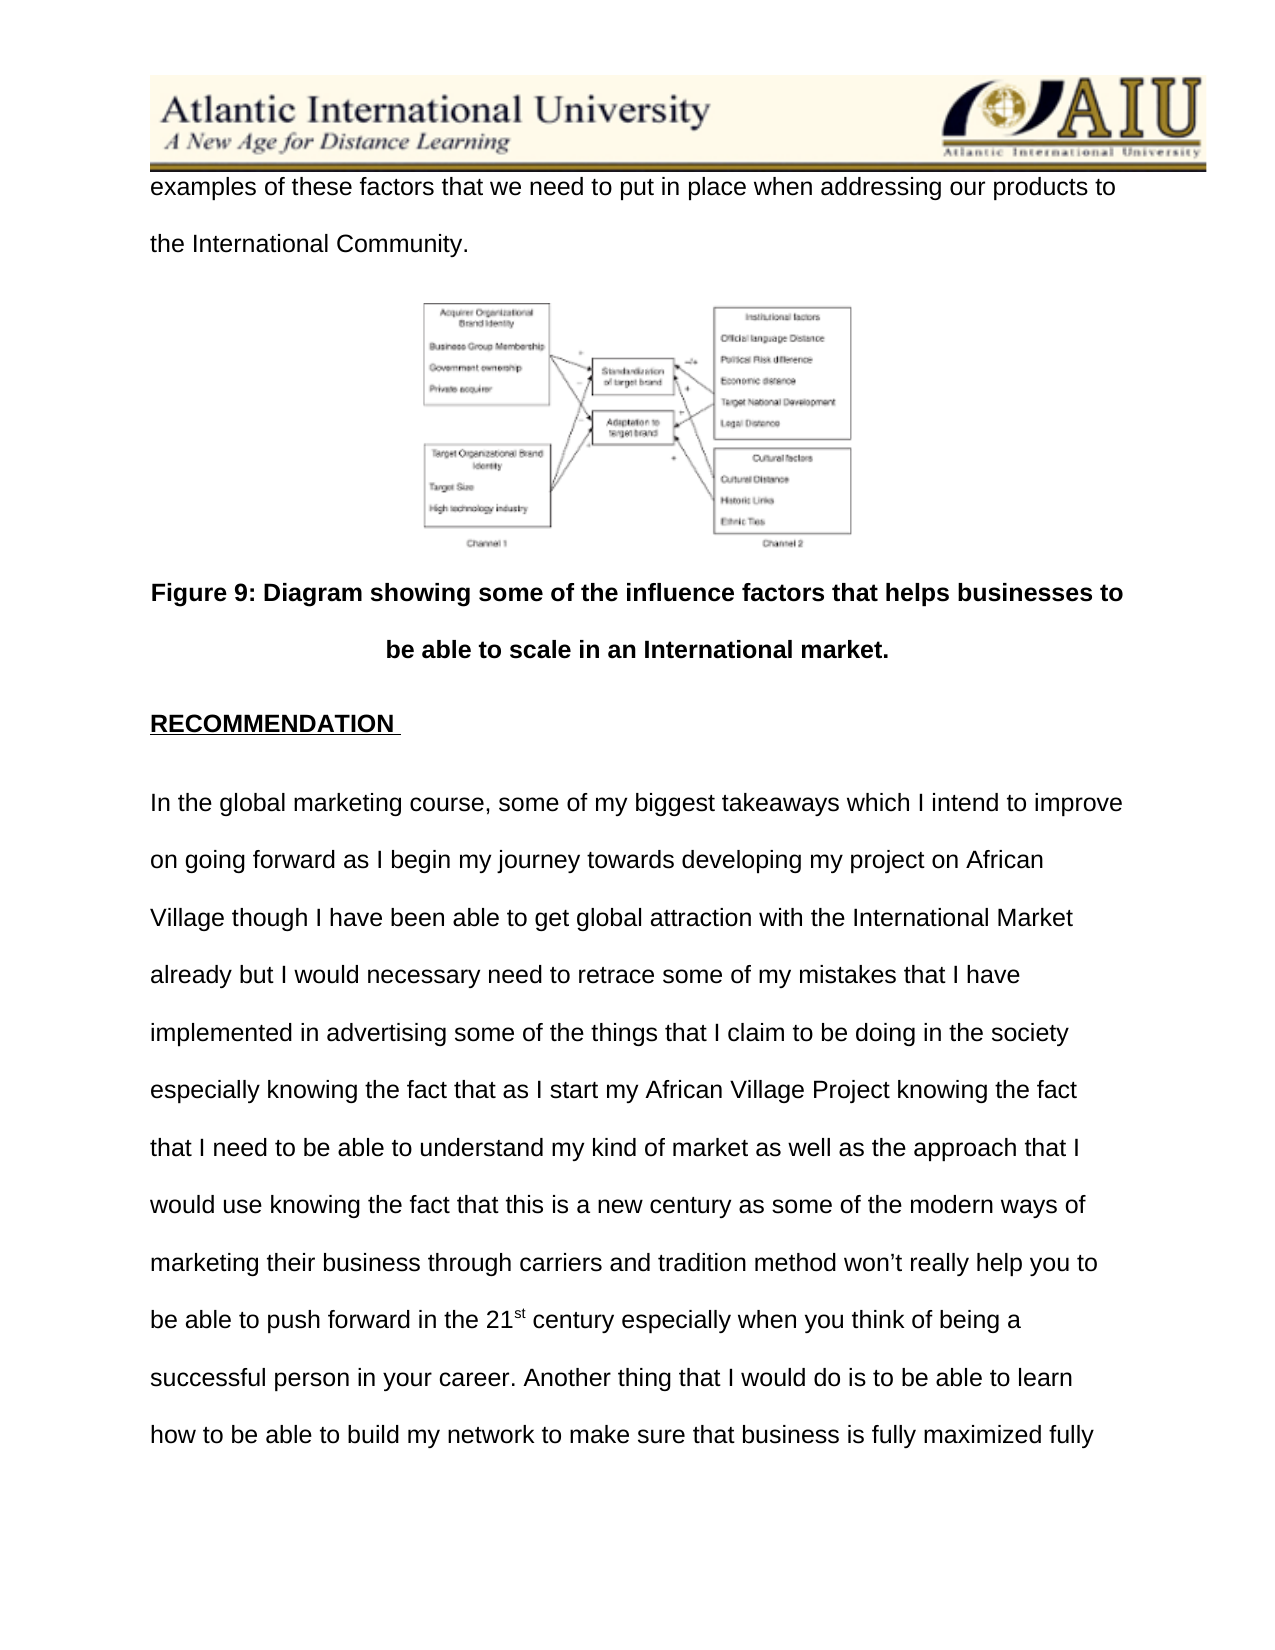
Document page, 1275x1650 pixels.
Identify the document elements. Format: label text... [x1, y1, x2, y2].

text RECOMMENDATION [150, 709, 1125, 738]
picture [423, 303, 852, 549]
text In the global marketing course, some of my biggest takeaways which I intend to improve on going forward as I begin my journey towards developing my project on African Village though I have been able to get global attraction with the International Market already but I would necessary need to retrace some of my mistakes that I have implemented in advertising some of the things that I claim to be doing in the society especially knowing the fact that as I start my African Village Project knowing the fact that I need to be able to understand my kind of market as well as the approach that I would use knowing the fact that this is a new century as some of the modern ways of marketing their business through carriers and tradition method won’t really help you to be able to push forward in the 21st century especially when you think of being a successful person in your career. Another thing that I would do is to be able to learn how to be able to build my network to make sure that business is fully maximized fully [150, 787, 1125, 1449]
picture [150, 75, 1207, 172]
